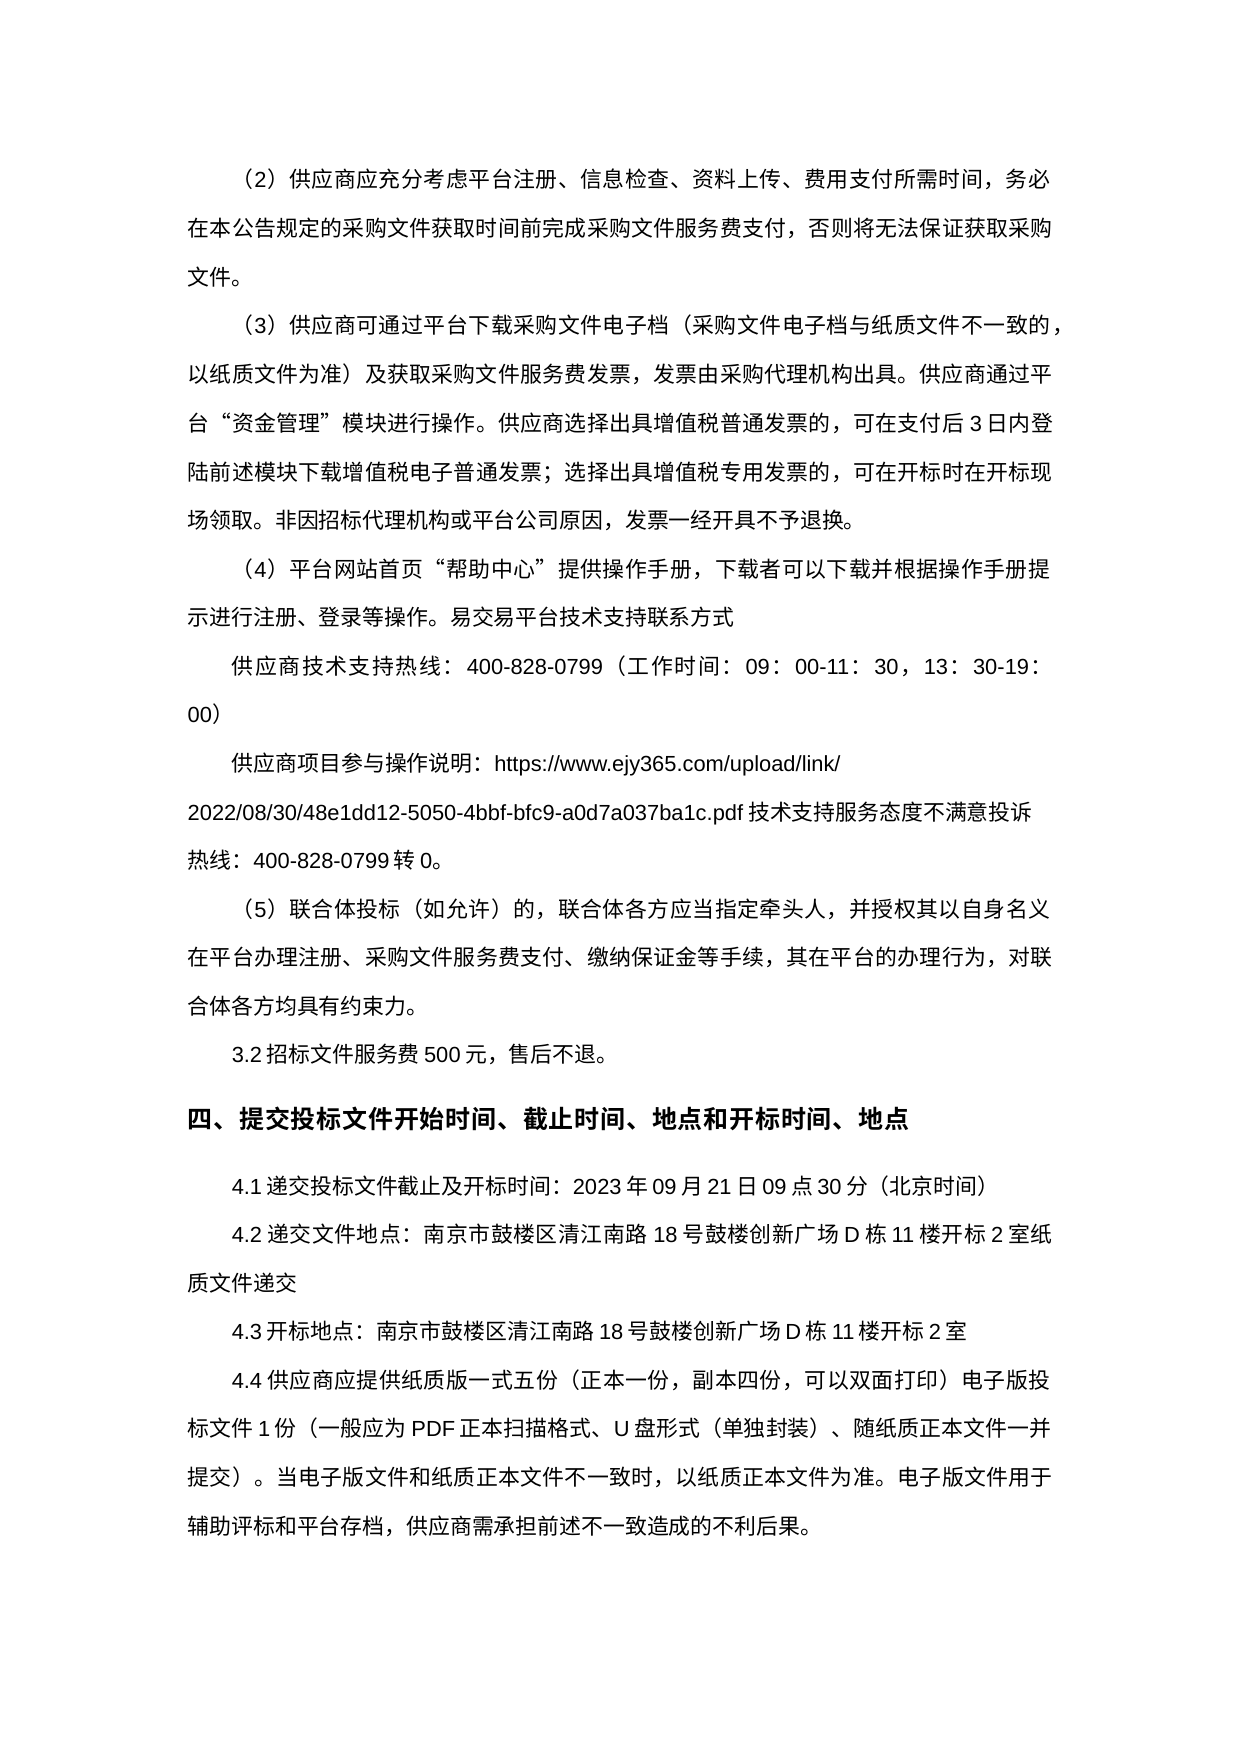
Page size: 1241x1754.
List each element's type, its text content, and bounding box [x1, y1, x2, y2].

text 4.1递交投标文件截止及开标时间：2023年09月21日09点30分（北京时间） [187, 1168, 1053, 1201]
text 4.2递交文件地点：南京市鼓楼区清江南路18号鼓楼创新广场D栋11楼开标2室纸质文件递交 [187, 1217, 1053, 1298]
text （5）联合体投标（如允许）的，联合体各方应当指定牵头人，并授权其以自身名义在平台办理注册、采购文件服务费支付、缴纳保证金等手续，其在平台的办理行为，对联合体各方均具有约束力。 [187, 891, 1053, 1021]
text （3）供应商可通过平台下载采购文件电子档（采购文件电子档与纸质文件不一致的，以纸质文件为准）及获取采购文件服务费发票，发票由采购代理机构出具。供应商通过平台“资金管理”模块进行操作。供应商选择出具增值税普通发票的，可在支付后3日内登陆前述模块下载增值税电子普通发票；选择出具增值税专用发票的，可在开标时在开标现场领取。非因招标代理机构或平台公司原因，发票一经开具不予退换。 [187, 308, 1053, 535]
text 供应商技术支持热线：400-828-0799（工作时间：09：00-11：30，13：30-19：00） [187, 648, 1053, 729]
text 4.4供应商应提供纸质版一式五份（正本一份，副本四份，可以双面打印）电子版投标文件1份（一般应为PDF正本扫描格式、U盘形式（单独封装）、随纸质正本文件一并提交）。当电子版文件和纸质正本文件不一致时，以纸质正本文件为准。电子版文件用于辅助评标和平台存档，供应商需承担前述不一致造成的不利后果。 [187, 1362, 1053, 1541]
text 4.3开标地点：南京市鼓楼区清江南路18号鼓楼创新广场D栋11楼开标2室 [187, 1314, 1053, 1346]
text 供应商项目参与操作说明：https://www.ejy365.com/upload/link/2022/08/30/48e1dd12-5050-4bbf-bfc9-a0d7a037ba1c.pdf技术支持服务态度不满意投诉热线：400-828-0799转0。 [187, 745, 1053, 875]
text （4）平台网站首页“帮助中心”提供操作手册，下载者可以下载并根据操作手册提示进行注册、登录等操作。易交易平台技术支持联系方式 [187, 551, 1053, 632]
text 四、提交投标文件开始时间、截止时间、地点和开标时间、地点 [187, 1085, 1053, 1150]
text （2）供应商应充分考虑平台注册、信息检查、资料上传、费用支付所需时间，务必在本公告规定的采购文件获取时间前完成采购文件服务费支付，否则将无法保证获取采购文件。 [187, 162, 1053, 292]
text 3.2招标文件服务费500元，售后不退。 [187, 1037, 1053, 1069]
